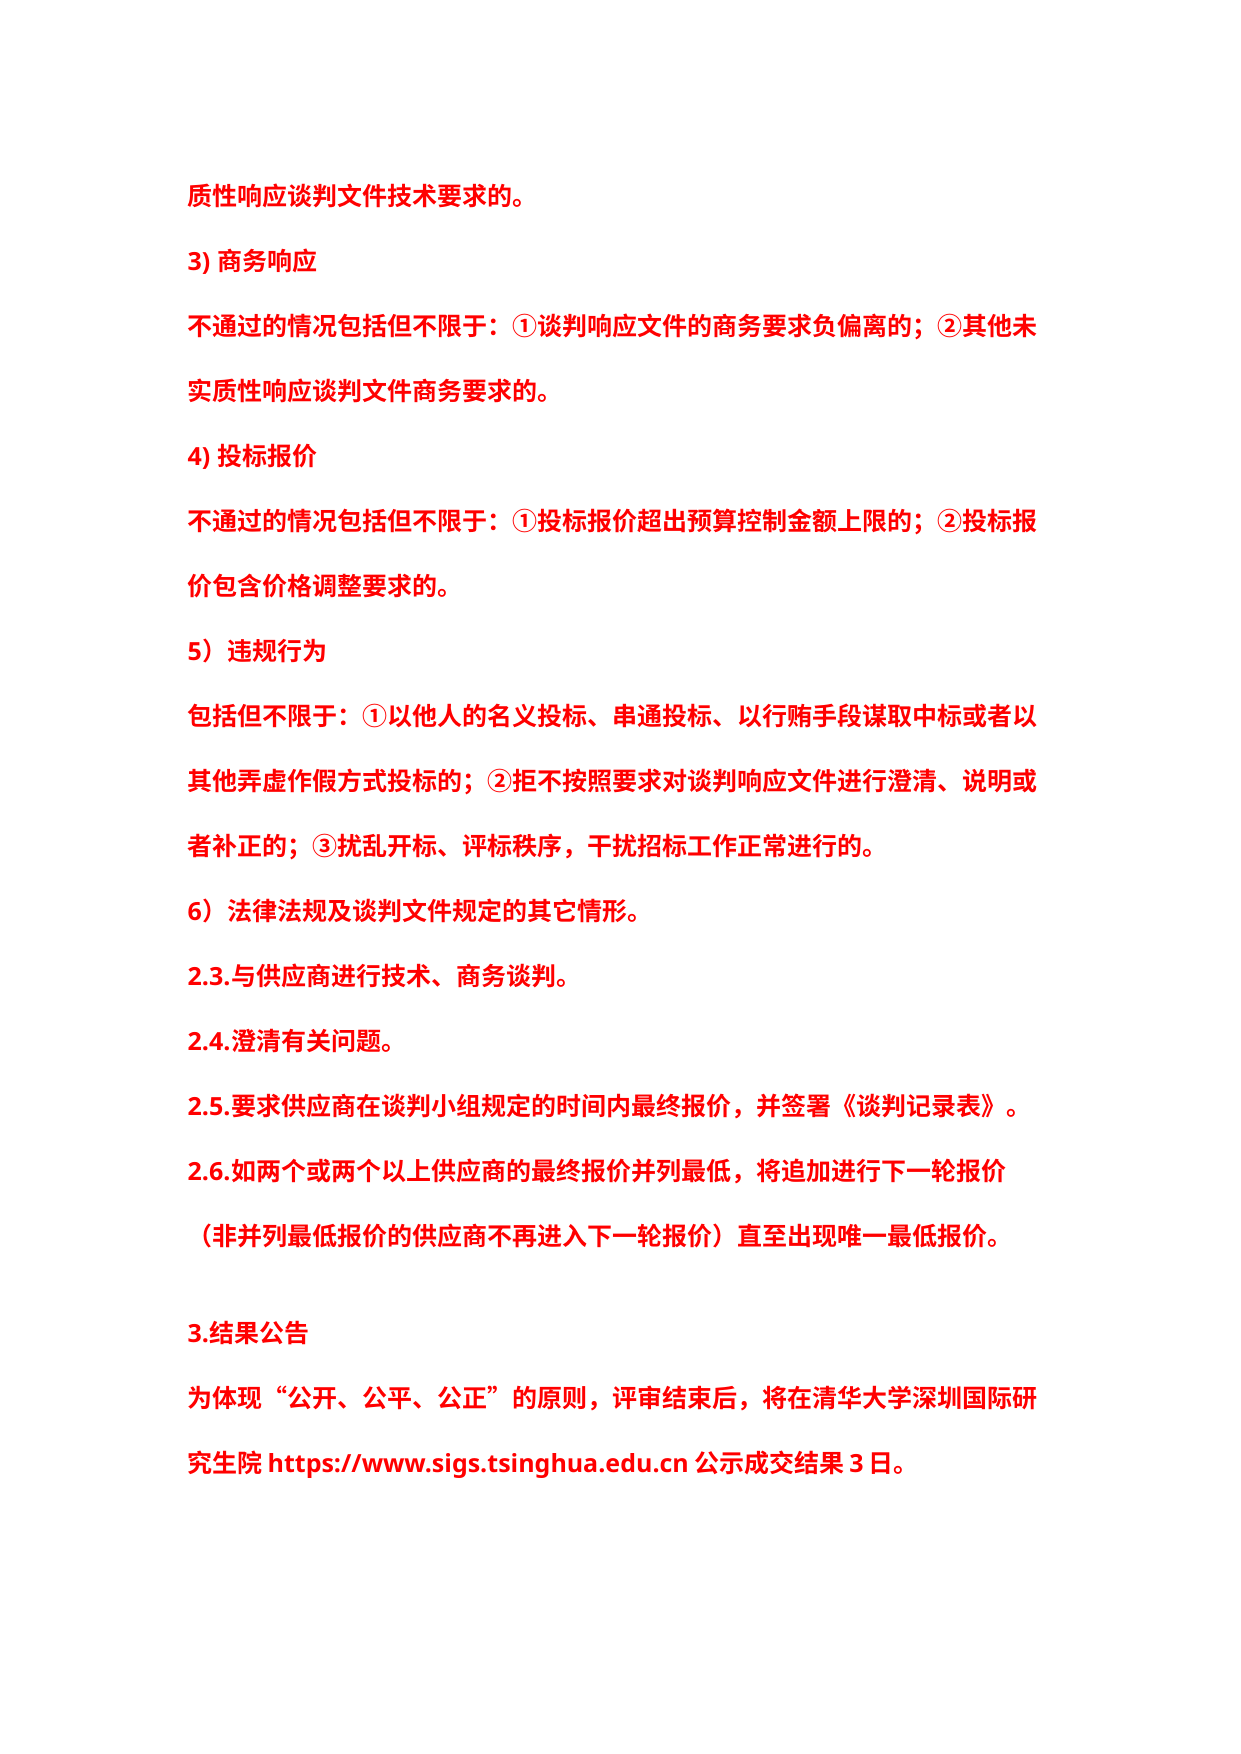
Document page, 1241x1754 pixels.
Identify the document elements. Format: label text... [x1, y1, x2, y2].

text 6）法律法规及谈判文件规定的其它情形。 [187, 877, 1053, 942]
text 2.4. 澄清有关问题。 [187, 1007, 1053, 1072]
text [187, 162, 1053, 227]
text 3) 商务响应 [187, 227, 1053, 292]
text 不通过的情况包括但不限于：①谈判响应文件的商务要求负偏离的；②其他未实质性响应谈判文件商务要求的。 [187, 292, 1053, 422]
text 5）违规行为 [187, 617, 1053, 682]
text 4) 投标报价 [187, 422, 1053, 487]
text 为体现“公开、公平、公正”的原则，评审结束后，将在清华大学深圳国际研究生院https://www.sigs.tsinghua.edu.cn公示成交结果3日。 [187, 1364, 1053, 1494]
text 不通过的情况包括但不限于：①投标报价超出预算控制金额上限的；②投标报价包含价格调整要求的。 [187, 487, 1053, 617]
text 2.5. 要求供应商在谈判小组规定的时间内最终报价，并签署《谈判记录表》。 [187, 1072, 1053, 1137]
text 2.6. 如两个或两个以上供应商的最终报价并列最低，将追加进行下一轮报价（非并列最低报价的供应商不再进入下一轮报价）直至出现唯一最低报价。 [187, 1137, 1053, 1267]
text 3.结果公告 [187, 1299, 1053, 1364]
text 包括但不限于：①以他人的名义投标、串通投标、以行贿手段谋取中标或者以其他弄虚作假方式投标的；②拒不按照要求对谈判响应文件进行澄清、说明或者补正的；③扰乱开标、评标秩序，干扰招标工作正常进行的。 [187, 682, 1053, 877]
text 2.3. 与供应商进行技术、商务谈判。 [187, 942, 1053, 1007]
